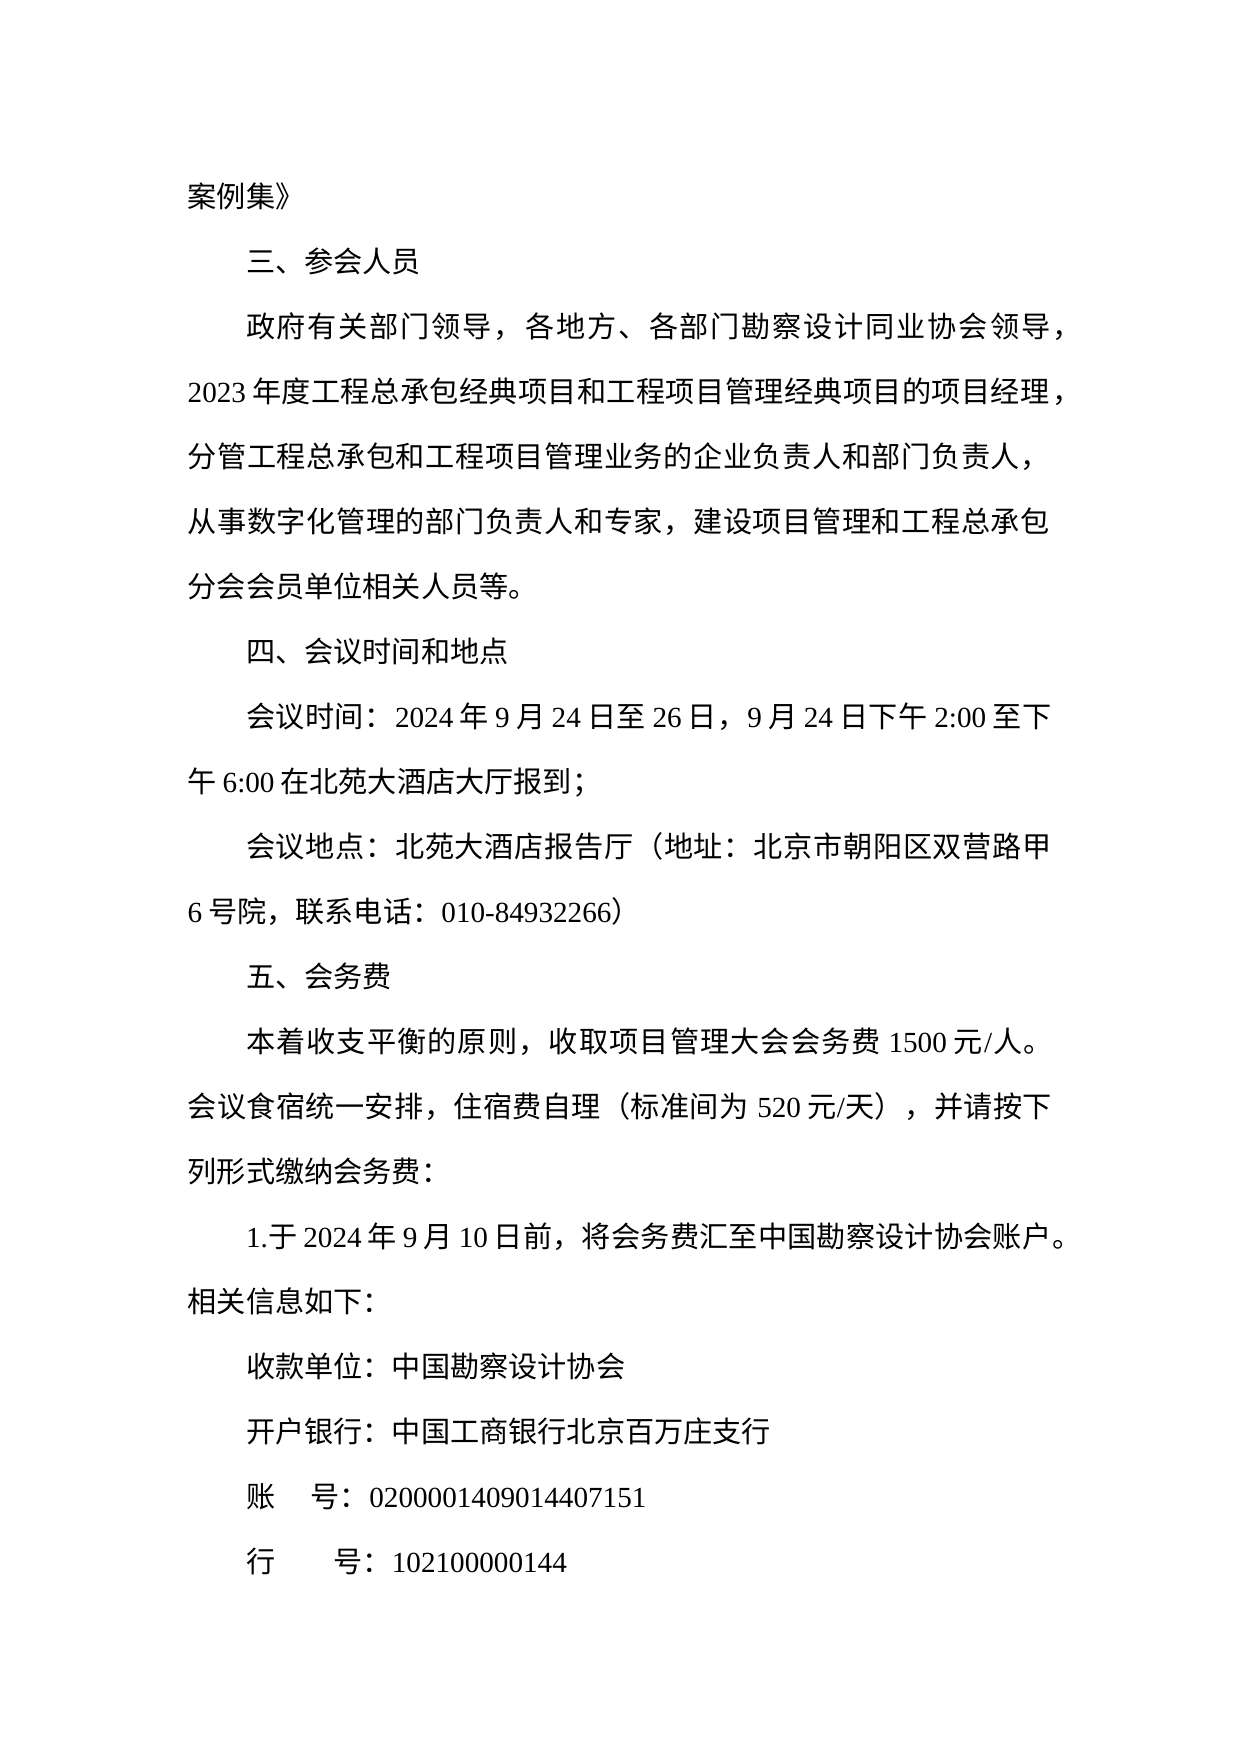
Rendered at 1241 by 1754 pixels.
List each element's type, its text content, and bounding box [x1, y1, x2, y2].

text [187, 162, 1053, 227]
text 四、会议时间和地点 [187, 617, 1053, 682]
text 行 号：102100000144 [187, 1527, 1053, 1592]
text 收款单位：中国勘察设计协会 [187, 1332, 1053, 1397]
text 三、参会人员 [187, 227, 1053, 292]
text 本着收支平衡的原则，收取项目管理大会会务费1500元/人。会议食宿统一安排，住宿费自理（标准间为520元/天），并请按下列形式缴纳会务费： [187, 1007, 1053, 1202]
text 会议时间：2024年9月24日至26日，9月24日下午2:00至下午6:00在北苑大酒店大厅报到； [187, 682, 1053, 812]
text 开户银行：中国工商银行北京百万庄支行 [187, 1397, 1053, 1462]
text 1.于2024年9月10日前，将会务费汇至中国勘察设计协会账户。相关信息如下： [187, 1202, 1053, 1332]
text 政府有关部门领导，各地方、各部门勘察设计同业协会领导，2023年度工程总承包经典项目和工程项目管理经典项目的项目经理，分管工程总承包和工程项目管理业务的企业负责人和部门负责人，从事数字化管理的部门负责人和专家，建设项目管理和工程总承包分会会员单位相关人员等。 [187, 292, 1053, 617]
text 账 号：0200001409014407151 [187, 1462, 1053, 1527]
text 会议地点：北苑大酒店报告厅（地址：北京市朝阳区双营路甲6号院，联系电话：010-84932266） [187, 812, 1053, 942]
text 五、会务费 [187, 942, 1053, 1007]
